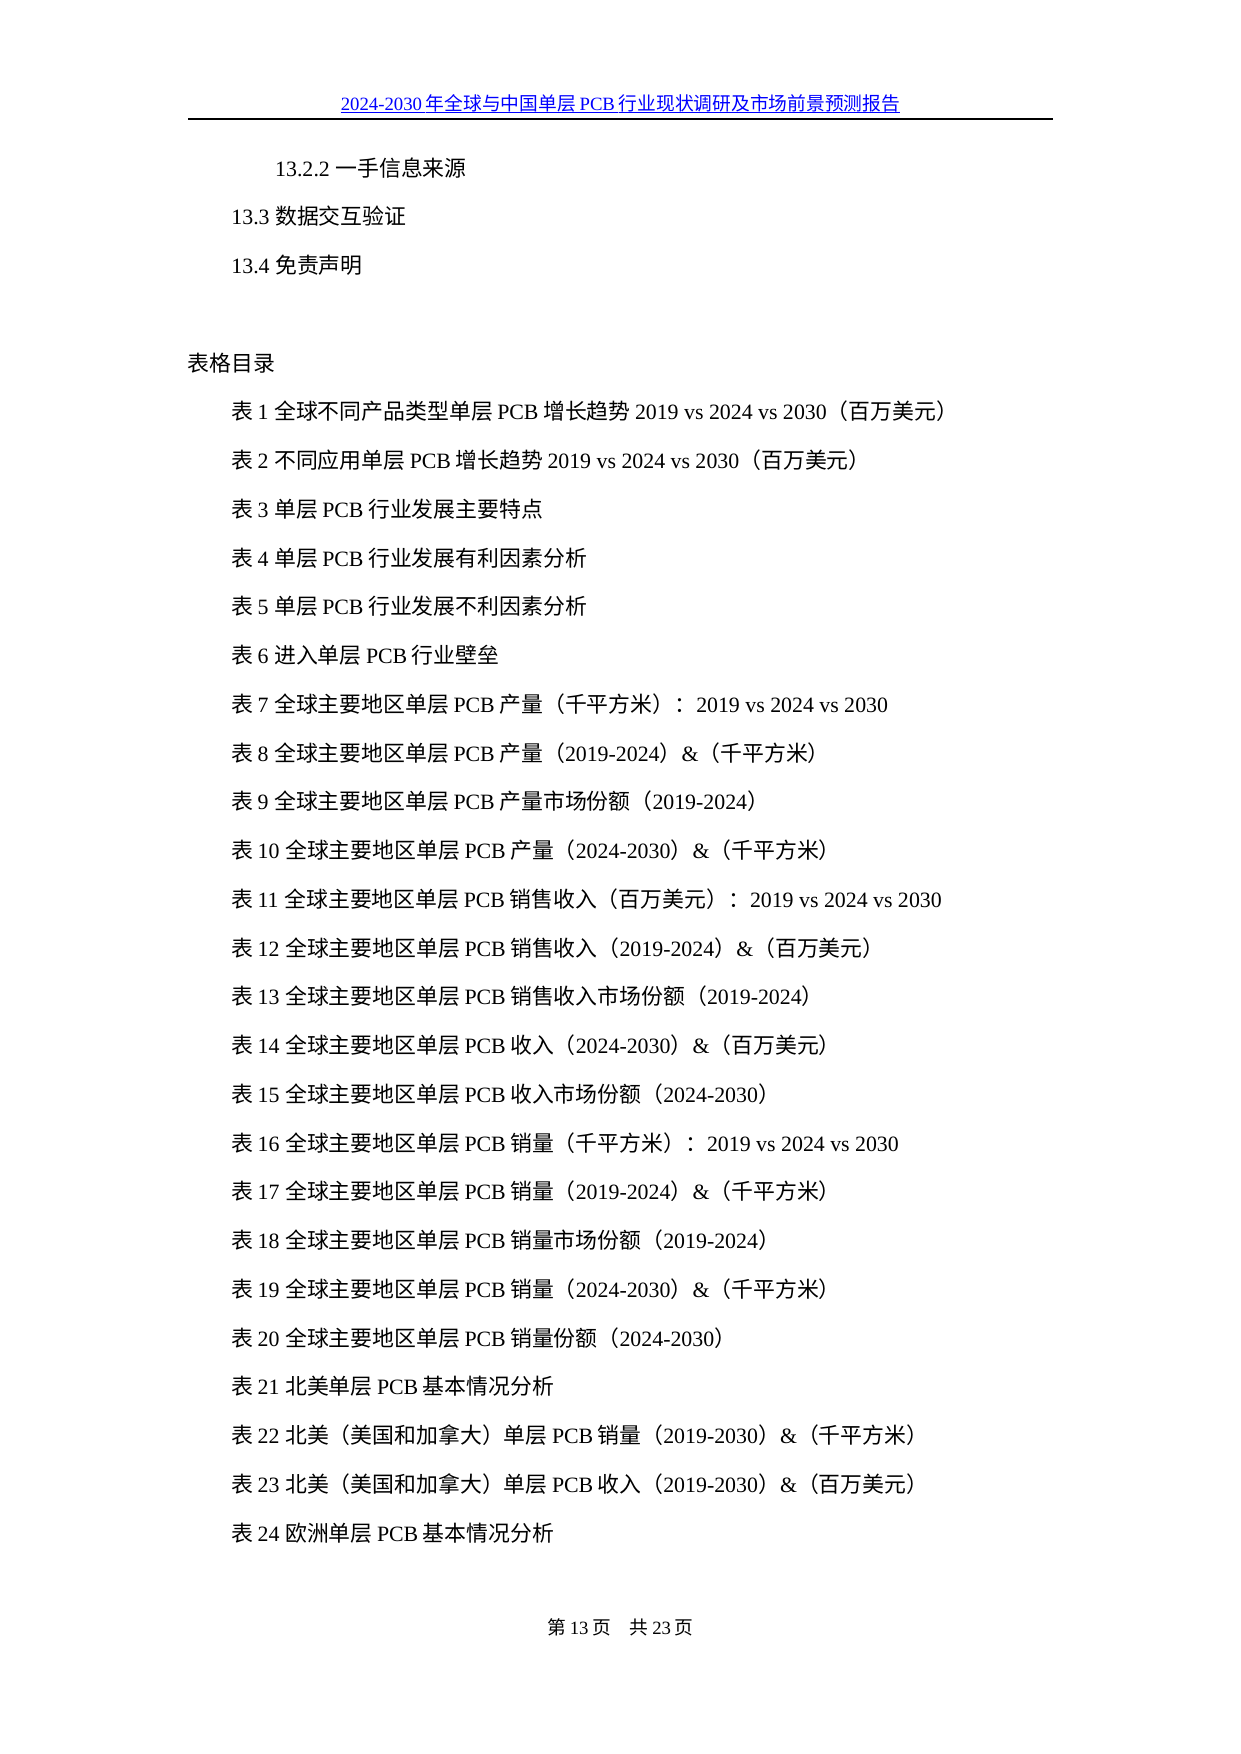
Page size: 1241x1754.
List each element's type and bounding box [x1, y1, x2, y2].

text [187, 150, 1053, 1548]
